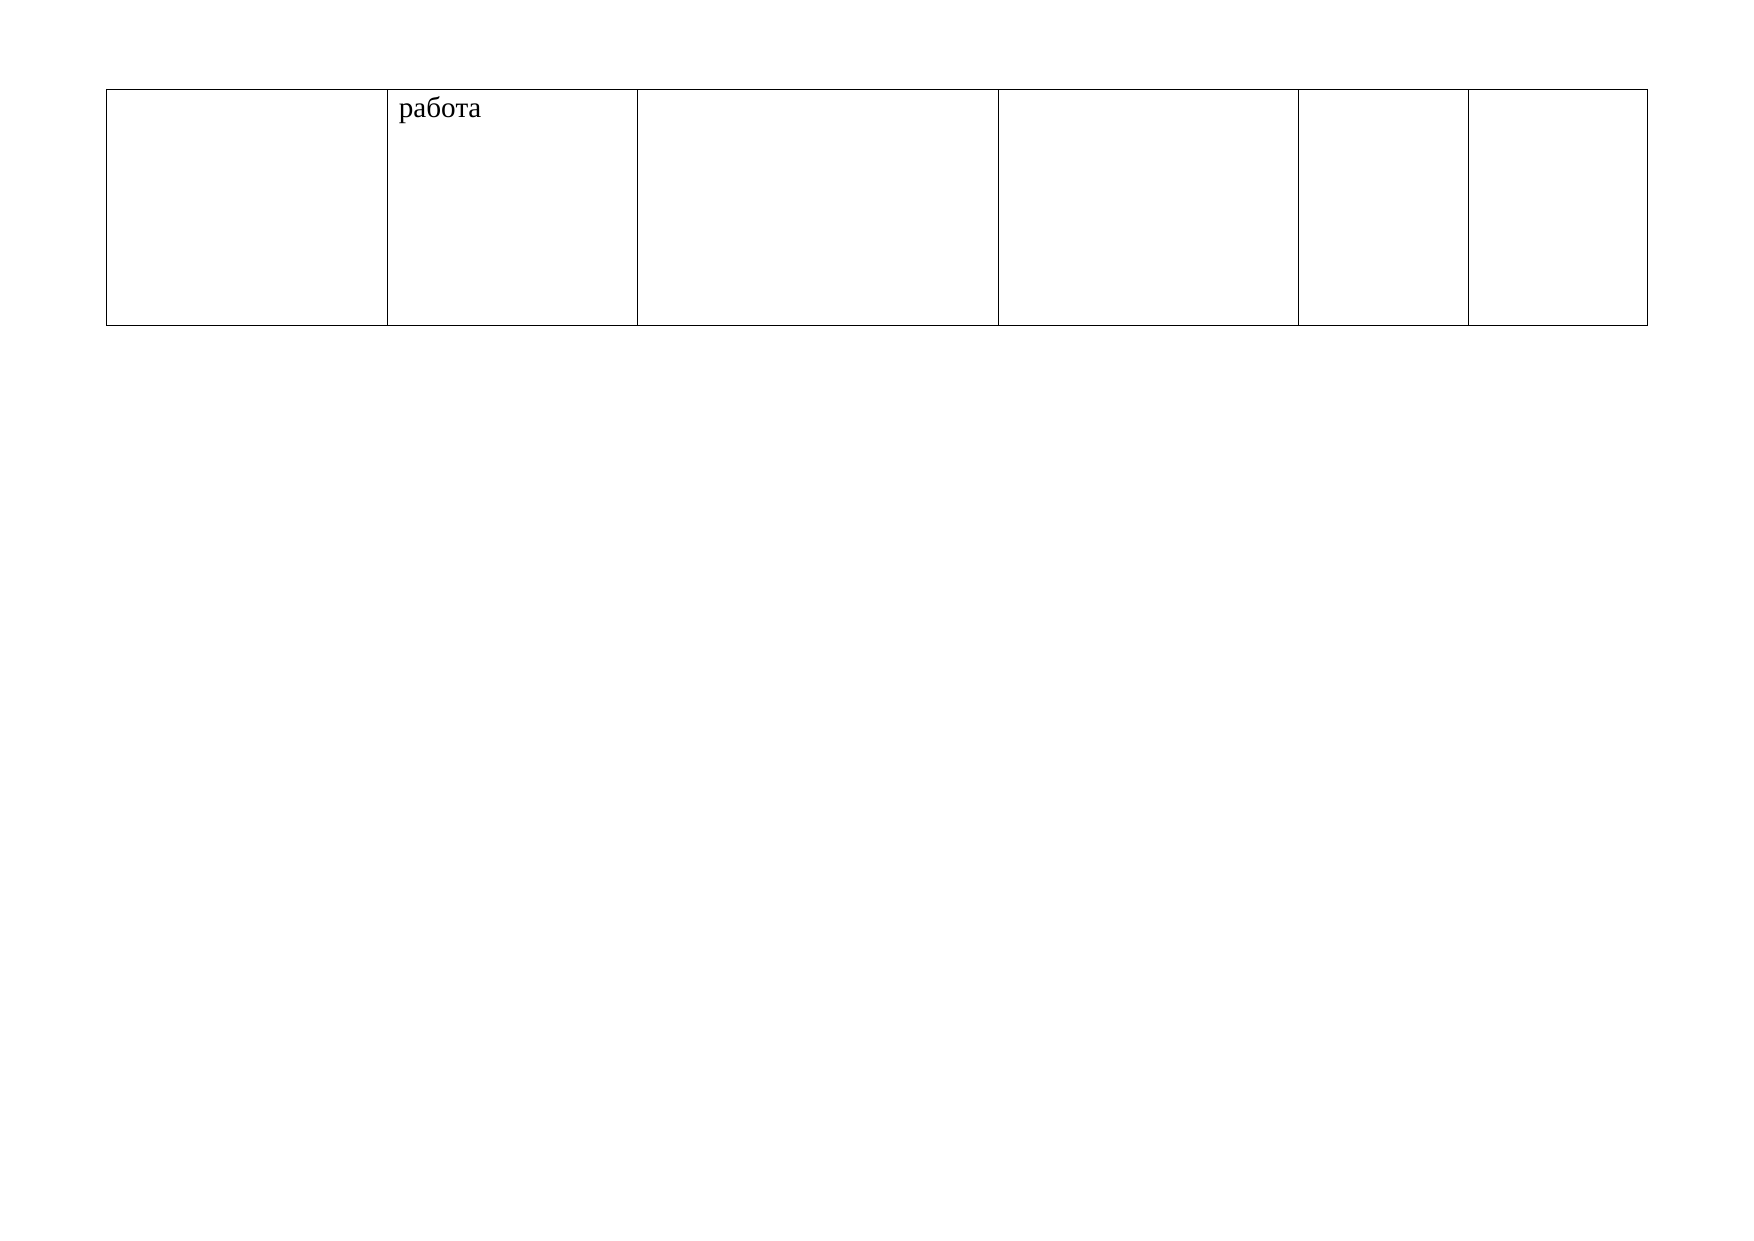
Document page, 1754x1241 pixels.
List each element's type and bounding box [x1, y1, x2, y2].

table_cell [388, 90, 637, 324]
table_cell [1469, 90, 1647, 324]
table_cell [999, 90, 1298, 324]
table_cell [1299, 90, 1468, 324]
table_cell [638, 90, 998, 324]
table_cell [107, 90, 387, 324]
